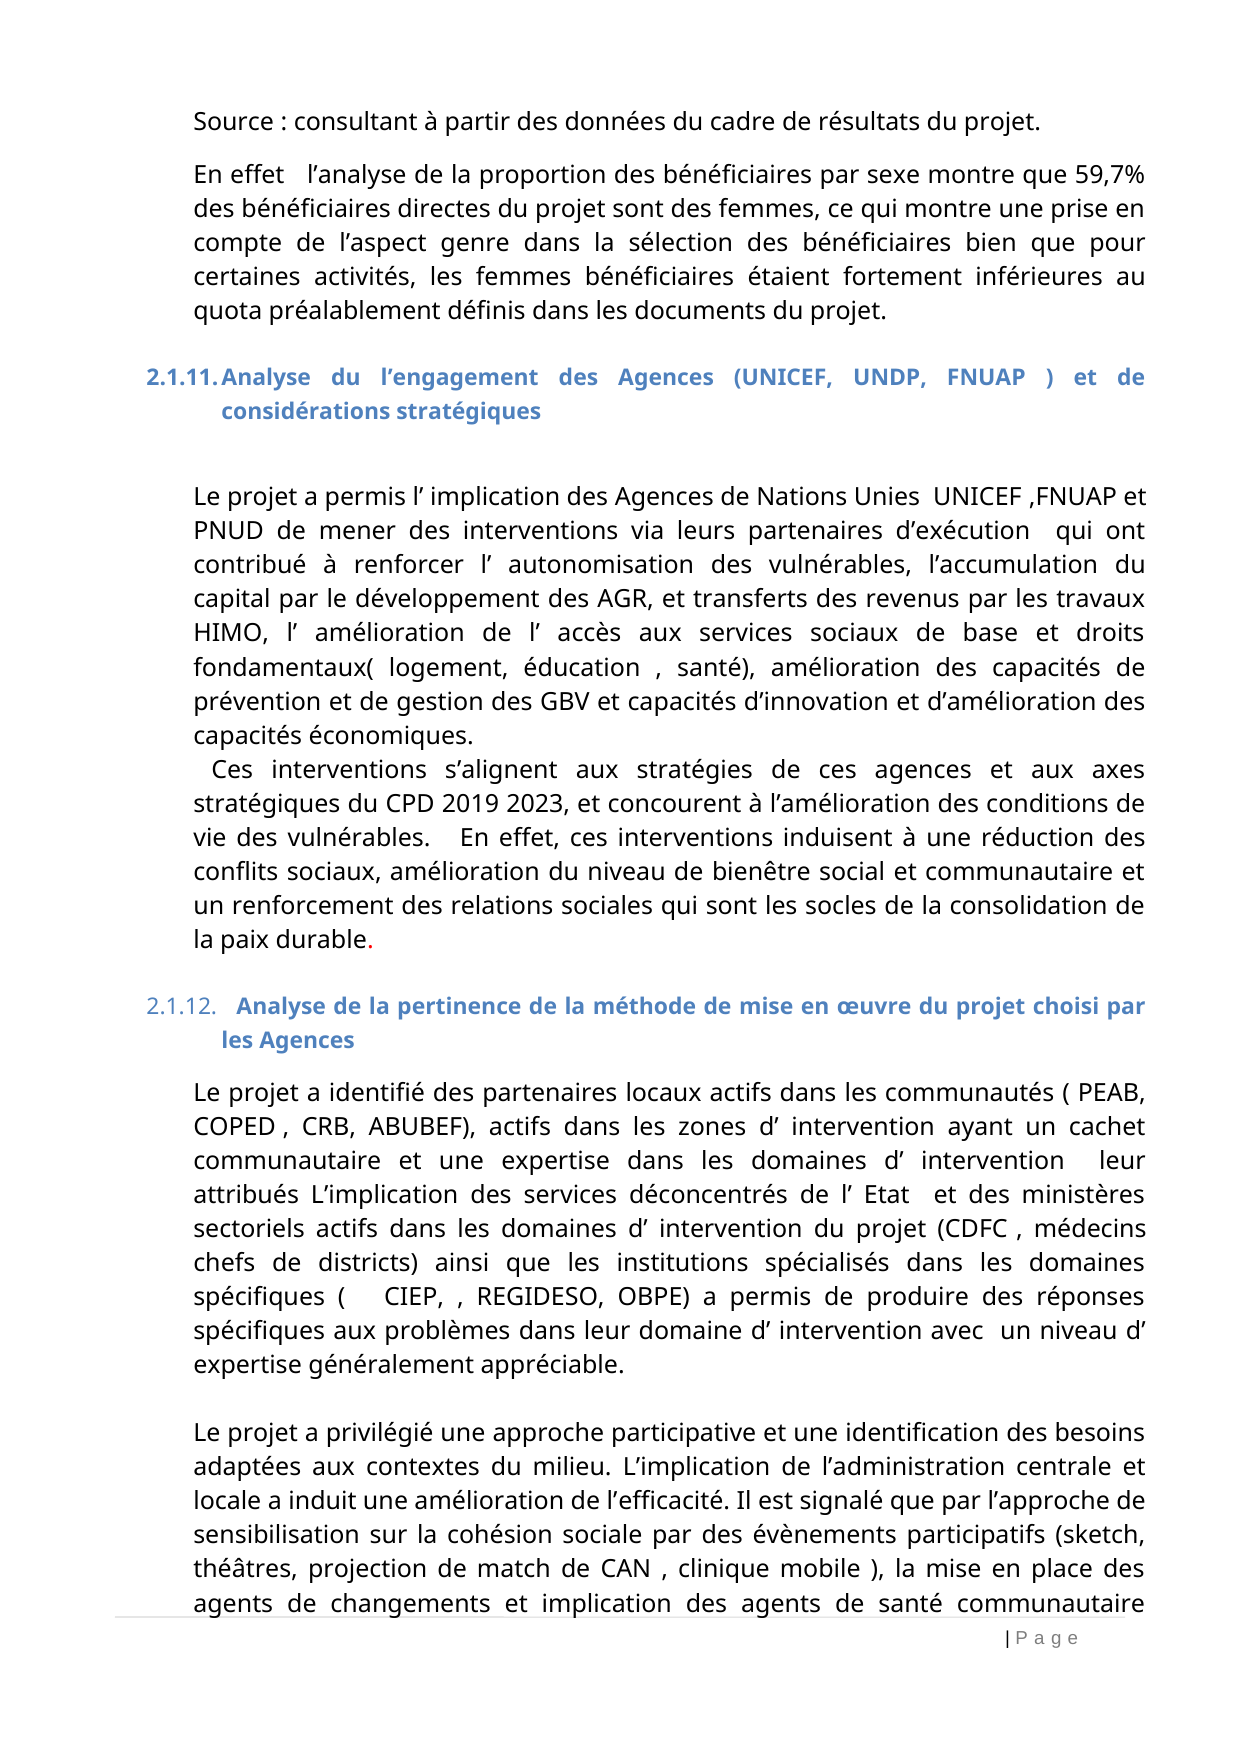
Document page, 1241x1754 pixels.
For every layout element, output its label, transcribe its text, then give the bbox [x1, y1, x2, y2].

text Le projet a identifié des partenaires locaux actifs dans les communautés ( PEAB, COPED , CRB, ABUBEF), actifs dans les zones d’ intervention ayant un cachet communautaire et une expertise dans les domaines d’ intervention leur attribués L’implication des services déconcentrés de l’ Etat et des ministères sectoriels actifs dans les domaines d’ intervention du projet (CDFC , médecins chefs de districts) ainsi que les institutions spécialisés dans les domaines spécifiques ( CIEP, , REGIDESO, OBPE) a permis de produire des réponses spécifiques aux problèmes dans leur domaine d’ intervention avec un niveau d’ expertise généralement appréciable. [193, 1074, 1147, 1381]
text Source : consultant à partir des données du cadre de résultats du projet. [193, 103, 1147, 137]
text Le projet a permis l’ implication des Agences de Nations Unies UNICEF ,FNUAP et PNUD de mener des interventions via leurs partenaires d’exécution qui ont contribué à renforcer l’ autonomisation des vulnérables, l’accumulation du capital par le développement des AGR, et transferts des revenus par les travaux HIMO, l’ amélioration de l’ accès aux services sociaux de base et droits fondamentaux( logement, éducation , santé), amélioration des capacités de prévention et de gestion des GBV et capacités d’innovation et d’amélioration des capacités économiques. [193, 479, 1147, 751]
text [193, 1415, 1147, 1619]
list Analyse de la pertinence de la méthode de mise en œuvre du projet choisi par les Agences [146, 990, 1147, 1055]
list Analyse du l’engagement des Agences (UNICEF, UNDP, FNUAP ) et de considérations stratégiques [146, 361, 1147, 426]
text Ces interventions s’alignent aux stratégies de ces agences et aux axes stratégiques du CPD 2019 2023, et concourent à l’amélioration des conditions de vie des vulnérables. En effet, ces interventions induisent à une réduction des conflits sociaux, amélioration du niveau de bienêtre social et communautaire et un renforcement des relations sociales qui sont les socles de la consolidation de la paix durable. [193, 751, 1147, 956]
text En effet l’analyse de la proportion des bénéficiaires par sexe montre que 59,7% des bénéficiaires directes du projet sont des femmes, ce qui montre une prise en compte de l’aspect genre dans la sélection des bénéficiaires bien que pour certaines activités, les femmes bénéficiaires étaient fortement inférieures au quota préalablement définis dans les documents du projet. [193, 157, 1147, 327]
